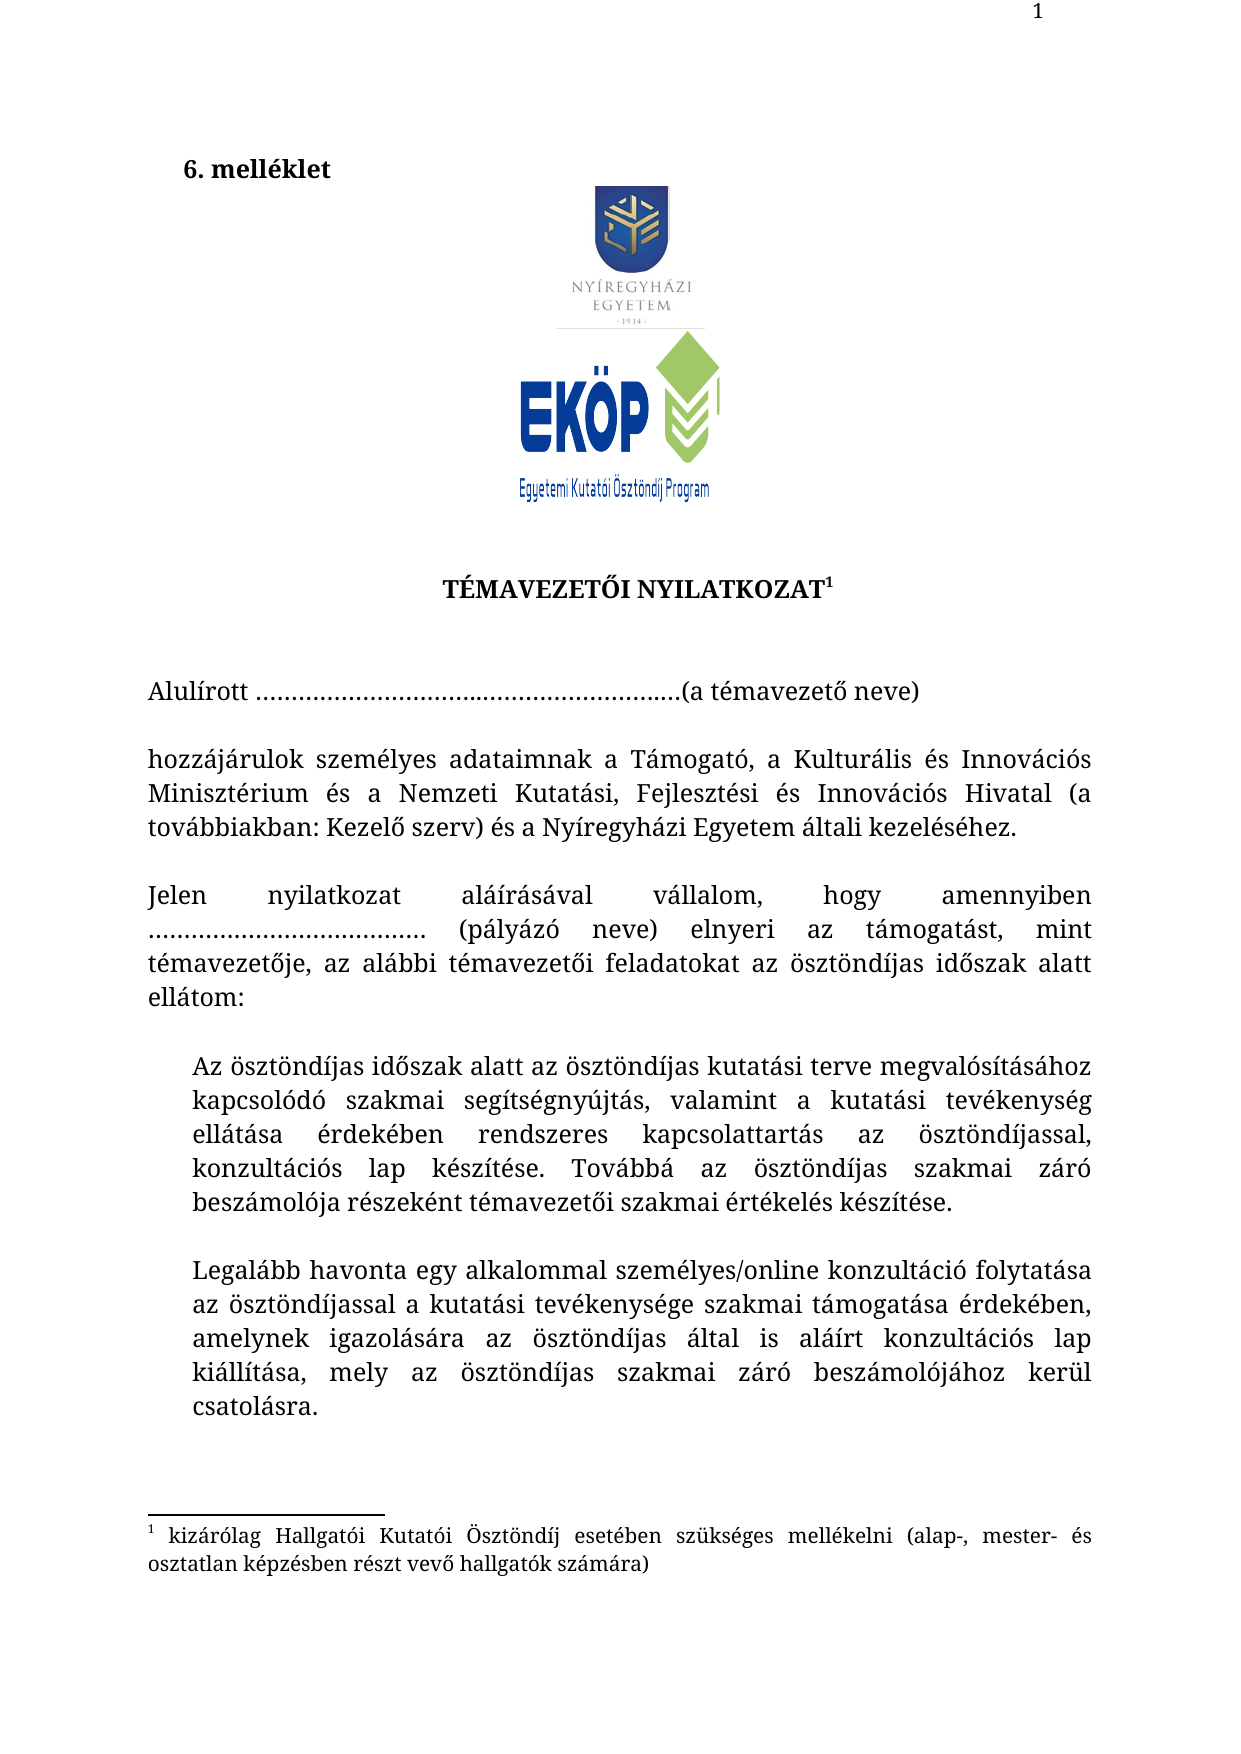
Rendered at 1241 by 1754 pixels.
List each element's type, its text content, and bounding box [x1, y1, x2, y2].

picture [519, 186, 722, 504]
text Alulírott …………………………..…………………….…(a témavezető neve) [148, 673, 1093, 708]
text Az ösztöndíjas időszak alatt az ösztöndíjas kutatási terve megvalósításához kapcsolódó szakmai segítségnyújtás, valamint a kutatási tevékenység ellátása érdekében rendszeres kapcsolattartás az ösztöndíjassal, konzultációs lap készítése. Továbbá az ösztöndíjas szakmai záró beszámolója részeként témavezetői szakmai értékelés készítése. [192, 1048, 1093, 1218]
text Legalább havonta egy alkalommal személyes/online konzultáció folytatása az ösztöndíjassal a kutatási tevékenysége szakmai támogatása érdekében, amelynek igazolására az ösztöndíjas által is aláírt konzultációs lap kiállítása, mely az ösztöndíjas szakmai záró beszámolójához kerül csatolásra. [192, 1253, 1093, 1423]
text Jelen nyilatkozat aláírásával vállalom, hogy amennyiben ………………………………… (pályázó neve) elnyeri az támogatást, mint témavezetője, az alábbi témavezetői feladatokat az ösztöndíjas időszak alatt ellátom: [148, 878, 1093, 1014]
text TÉMAVEZETŐI NYILATKOZAT [148, 571, 1093, 605]
text 6. melléklet [148, 152, 1093, 186]
text hozzájárulok személyes adataimnak a Támogató, a Kulturális és Innovációs Minisztérium és a Nemzeti Kutatási, Fejlesztési és Innovációs Hivatal (a továbbiakban: Kezelő szerv) és a Nyíregyházi Egyetem általi kezeléséhez. [148, 742, 1093, 844]
